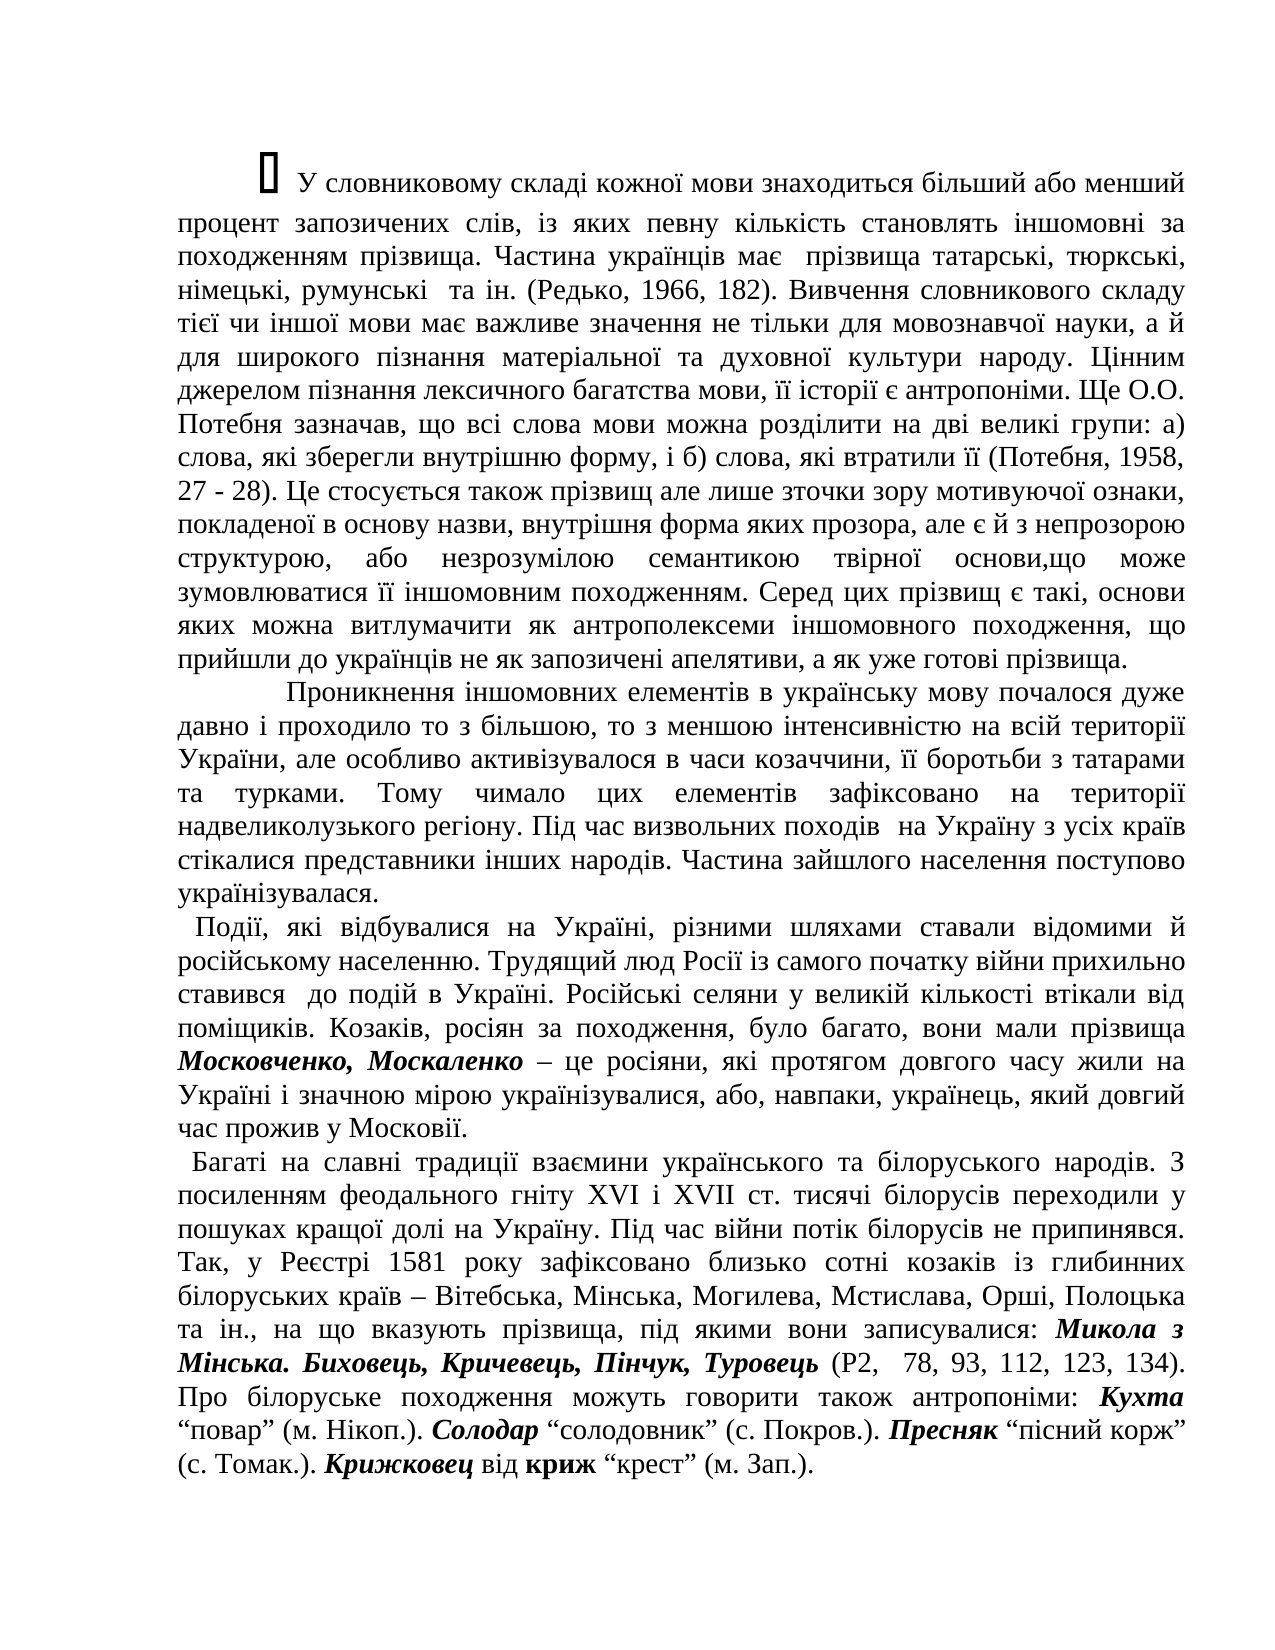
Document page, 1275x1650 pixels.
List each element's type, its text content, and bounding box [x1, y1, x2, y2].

text Події, які відбувалися на Україні, різними шляхами ставали відомими й російському населенню. Трудящий люд Росії із самого початку війни прихильно ставився до подій в Україні. Російські селяни у великій кількості втікали від поміщиків. Козаків, росіян за походження, було багато, вони мали прізвища Московченко, Москаленко – це росіяни, які протягом довгого часу жили на Україні і значною мірою українізувалися, або, навпаки, українець, який довгий час прожив у Московії. [177, 909, 1186, 1144]
text Проникнення іншомовних елементів в українську мову почалося дуже давно і проходило то з більшою, то з меншою інтенсивністю на всій території України, але особливо активізувалося в часи козаччини, її боротьби з татарами та турками. Тому чимало цих елементів зафіксовано на території надвеликолузького регіону. Під час визвольних походів на Україну з усіх країв стікалися представники інших народів. Частина зайшлого населення поступово українізувалася. [177, 674, 1186, 909]
text Багаті на славні традиції взаємини українського та білоруського народів. З посиленням феодального гніту XVI і XVII ст. тисячі білорусів переходили у пошуках кращої долі на Україну. Під час війни потік білорусів не припинявся. Так, у Реєстрі 1581 року зафіксовано близько сотні козаків із глибинних білоруських країв – Вітебська, Мінська, Могилева, Мстислава, Орші, Полоцька та ін., на що вказують прізвища, під якими вони записувалися: Микола з Мінська. Биховець, Кричевець, Пінчук, Туровець (Р2, 78, 93, 112, 123, 134). Про білоруське походження можуть говорити також антропоніми: Кухта “повар” (м. Нікоп.). Солодар “солодовник” (с. Покров.). Пресняк “пісний корж” (с. Томак.). Крижковец від криж “крест” (м. Зап.). [177, 1144, 1186, 1479]
text У словниковому складі кожної мови знаходиться більший або менший процент запозичених слів, із яких певну кількість становлять іншомовні за походженням прізвища. Частина українців має прізвища татарські, тюркські, німецькі, румунські та ін. (Редько, 1966, 182). Вивчення словникового складу тієї чи іншої мови має важливе значення не тільки для мовознавчої науки, а й для широкого пізнання матеріальної та духовної культури народу. Цінним джерелом пізнання лексичного багатства мови, її історії є антропоніми. Ще О.О. Потебня зазначав, що всі слова мови можна розділити на дві великі групи: а) слова, які зберегли внутрішню форму, і б) слова, які втратили її (Потебня, 1958, 27 - 28). Це стосується також прізвищ але лише зточки зору мотивуючої ознаки, покладеної в основу назви, внутрішня форма яких прозора, але є й з непрозорою структурою, або незрозумілою семантикою твірної основи,що може зумовлюватися її іншомовним походженням. Серед цих прізвищ є такі, основи яких можна витлумачити як антрополексеми іншомовного походження, що прийшли до українців не як запозичені апелятиви, а як уже готові прізвища. [177, 152, 1186, 674]
